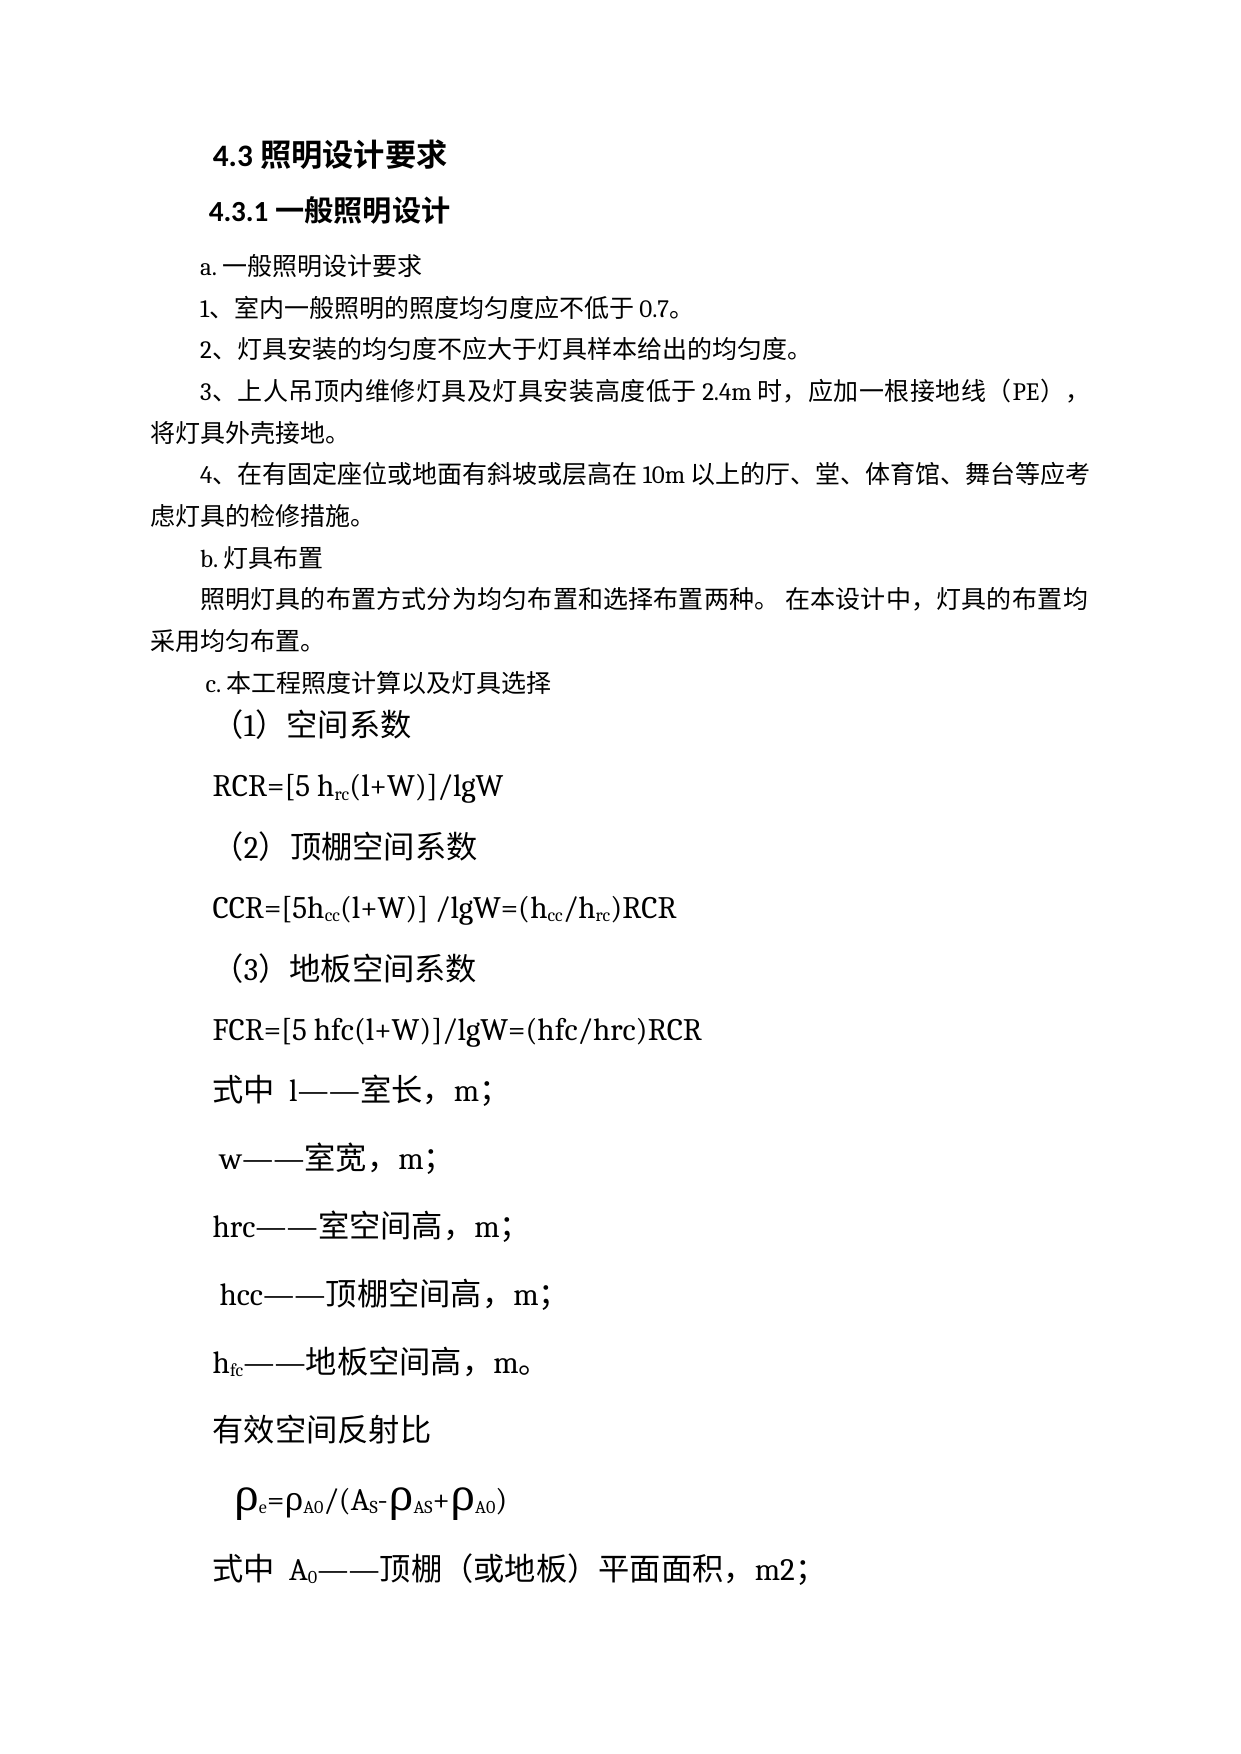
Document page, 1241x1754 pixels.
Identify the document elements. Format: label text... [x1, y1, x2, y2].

text RCR=[5 hrc(l+W)]/lgW [150, 768, 1090, 804]
text 2、灯具安装的均匀度不应大于灯具样本给出的均匀度。 [150, 326, 1090, 367]
text hcc——顶棚空间高，m； [150, 1269, 1090, 1314]
text （1）空间系数 [150, 701, 1090, 746]
text FCR=[5 hfc(l+W)]/lgW=(hfc/hrc)RCR [150, 1012, 1090, 1048]
subtitle 4.3.1 一般照明设计 [150, 187, 1090, 230]
text b. 灯具布置 [150, 534, 1090, 576]
text c. 本工程照度计算以及灯具选择 [150, 659, 1090, 701]
text 4、在有固定座位或地面有斜坡或层高在10m以上的厅、堂、体育馆、舞台等应考虑灯具的检修措施。 [150, 451, 1090, 534]
text 照明灯具的布置方式分为均匀布置和选择布置两种。 在本设计中，灯具的布置均采用均匀布置。 [150, 576, 1090, 659]
text 式中 A0——顶棚（或地板）平面面积，m2； [150, 1544, 1090, 1589]
text hrc——室空间高，m； [150, 1201, 1090, 1246]
text （2）顶棚空间系数 [150, 822, 1090, 867]
text 1、室内一般照明的照度均匀度应不低于0.7。 [150, 284, 1090, 326]
text 有效空间反射比 [150, 1405, 1090, 1450]
text CCR=[5hcc(l+W)] /lgW=(hcc/hrc)RCR [150, 890, 1090, 926]
text hfc——地板空间高，m。 [150, 1337, 1090, 1382]
text 3、上人吊顶内维修灯具及灯具安装高度低于2.4m时，应加一根接地线（PE），将灯具外壳接地。 [150, 367, 1090, 451]
text a. 一般照明设计要求 [150, 242, 1090, 284]
text w——室宽，m； [150, 1133, 1090, 1179]
text ρe=ρA0/(AS-ρAS+ρA0) [150, 1472, 1090, 1520]
subtitle 4.3 照明设计要求 [150, 130, 1090, 175]
text 式中 l——室长，m； [150, 1066, 1090, 1111]
text （3）地板空间系数 [150, 944, 1090, 989]
